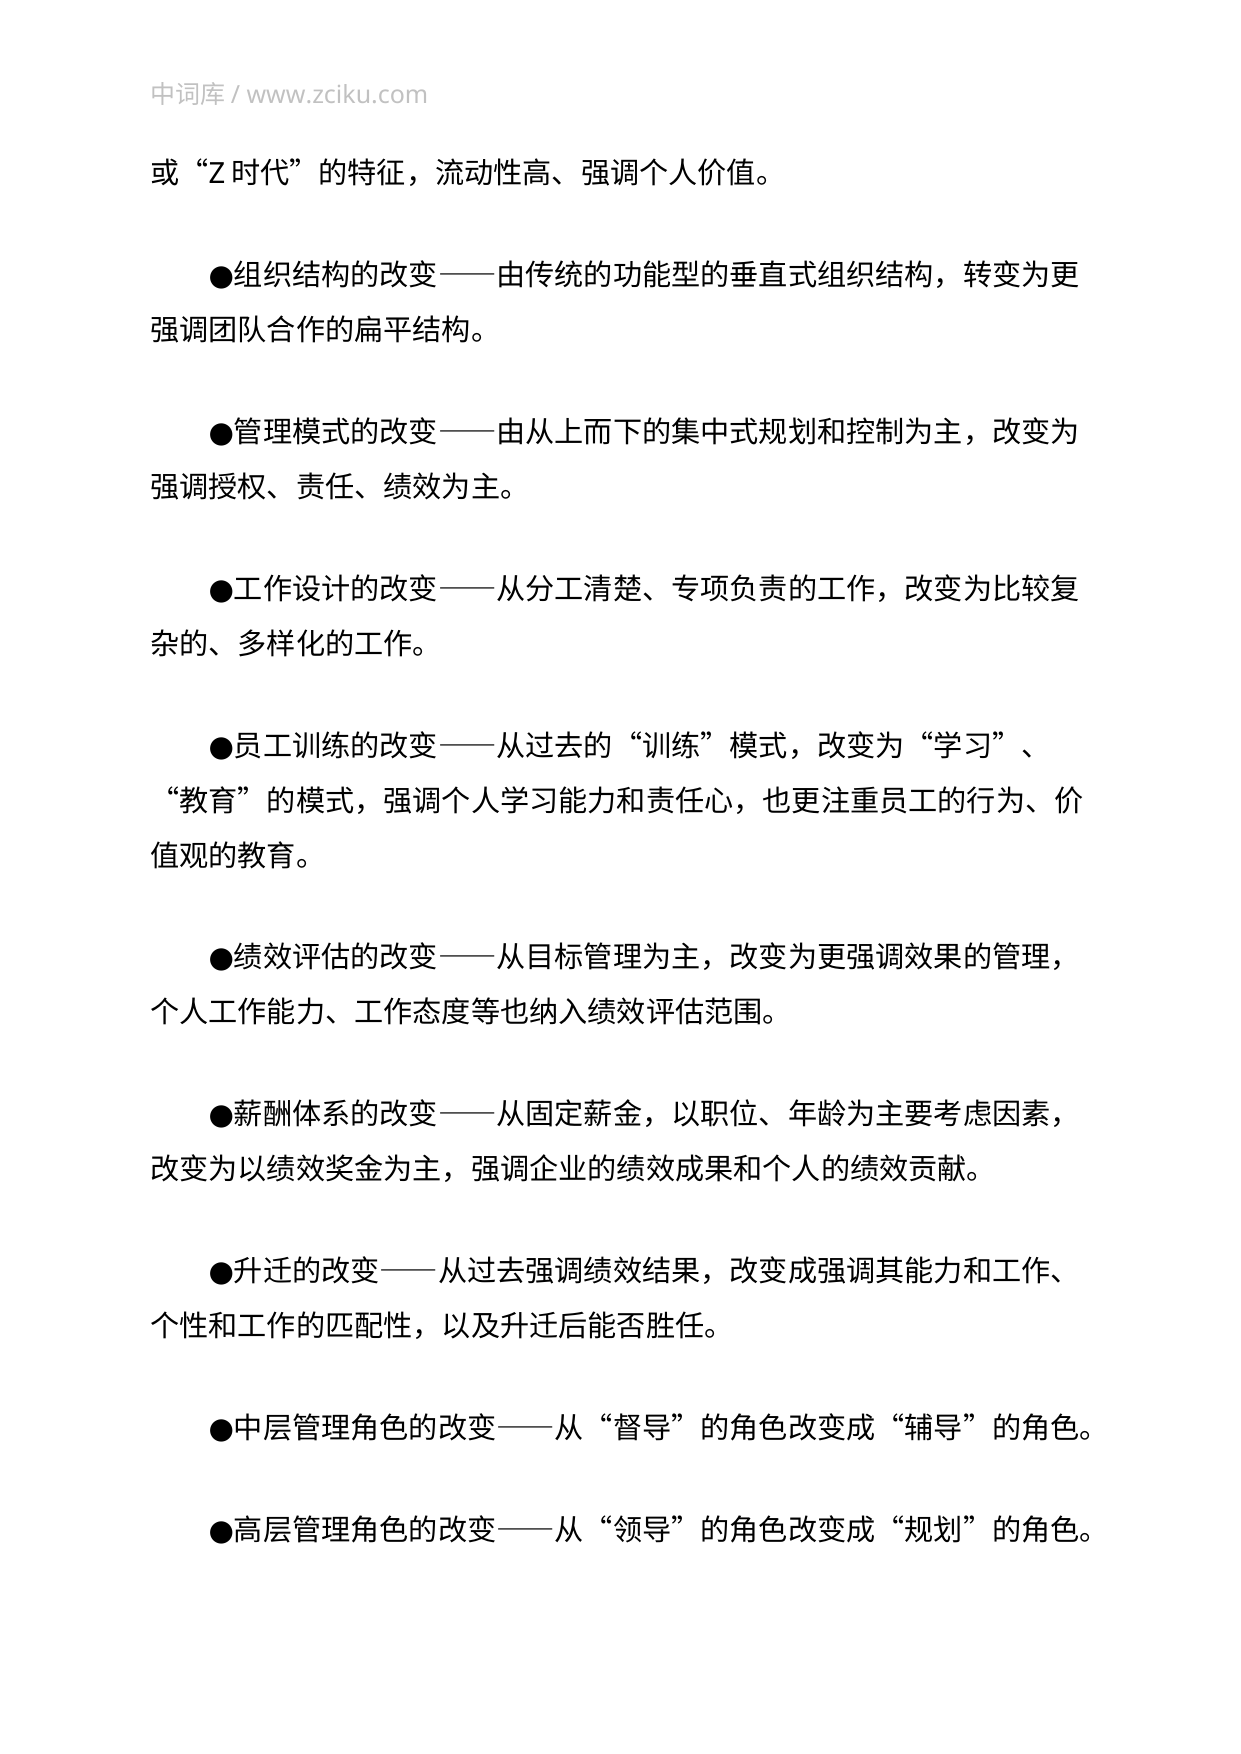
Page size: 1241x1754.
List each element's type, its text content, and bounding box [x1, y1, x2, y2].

text ●薪酬体系的改变——从固定薪金，以职位、年龄为主要考虑因素，改变为以绩效奖金为主，强调企业的绩效成果和个人的绩效贡献。 [150, 1091, 1090, 1188]
text ●员工训练的改变——从过去的“训练”模式，改变为“学习”、“教育”的模式，强调个人学习能力和责任心，也更注重员工的行为、价值观的教育。 [150, 722, 1090, 874]
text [150, 150, 1090, 192]
text ●中层管理角色的改变——从“督导”的角色改变成“辅导”的角色。 [150, 1404, 1090, 1447]
text ●组织结构的改变——由传统的功能型的垂直式组织结构，转变为更强调团队合作的扁平结构。 [150, 252, 1090, 349]
text ●工作设计的改变——从分工清楚、专项负责的工作，改变为比较复杂的、多样化的工作。 [150, 566, 1090, 663]
text ●升迁的改变——从过去强调绩效结果，改变成强调其能力和工作、个性和工作的匹配性，以及升迁后能否胜任。 [150, 1247, 1090, 1345]
text ●高层管理角色的改变——从“领导”的角色改变成“规划”的角色。 [150, 1506, 1090, 1549]
text ●管理模式的改变——由从上而下的集中式规划和控制为主，改变为强调授权、责任、绩效为主。 [150, 409, 1090, 506]
text ●绩效评估的改变——从目标管理为主，改变为更强调效果的管理，个人工作能力、工作态度等也纳入绩效评估范围。 [150, 934, 1090, 1031]
